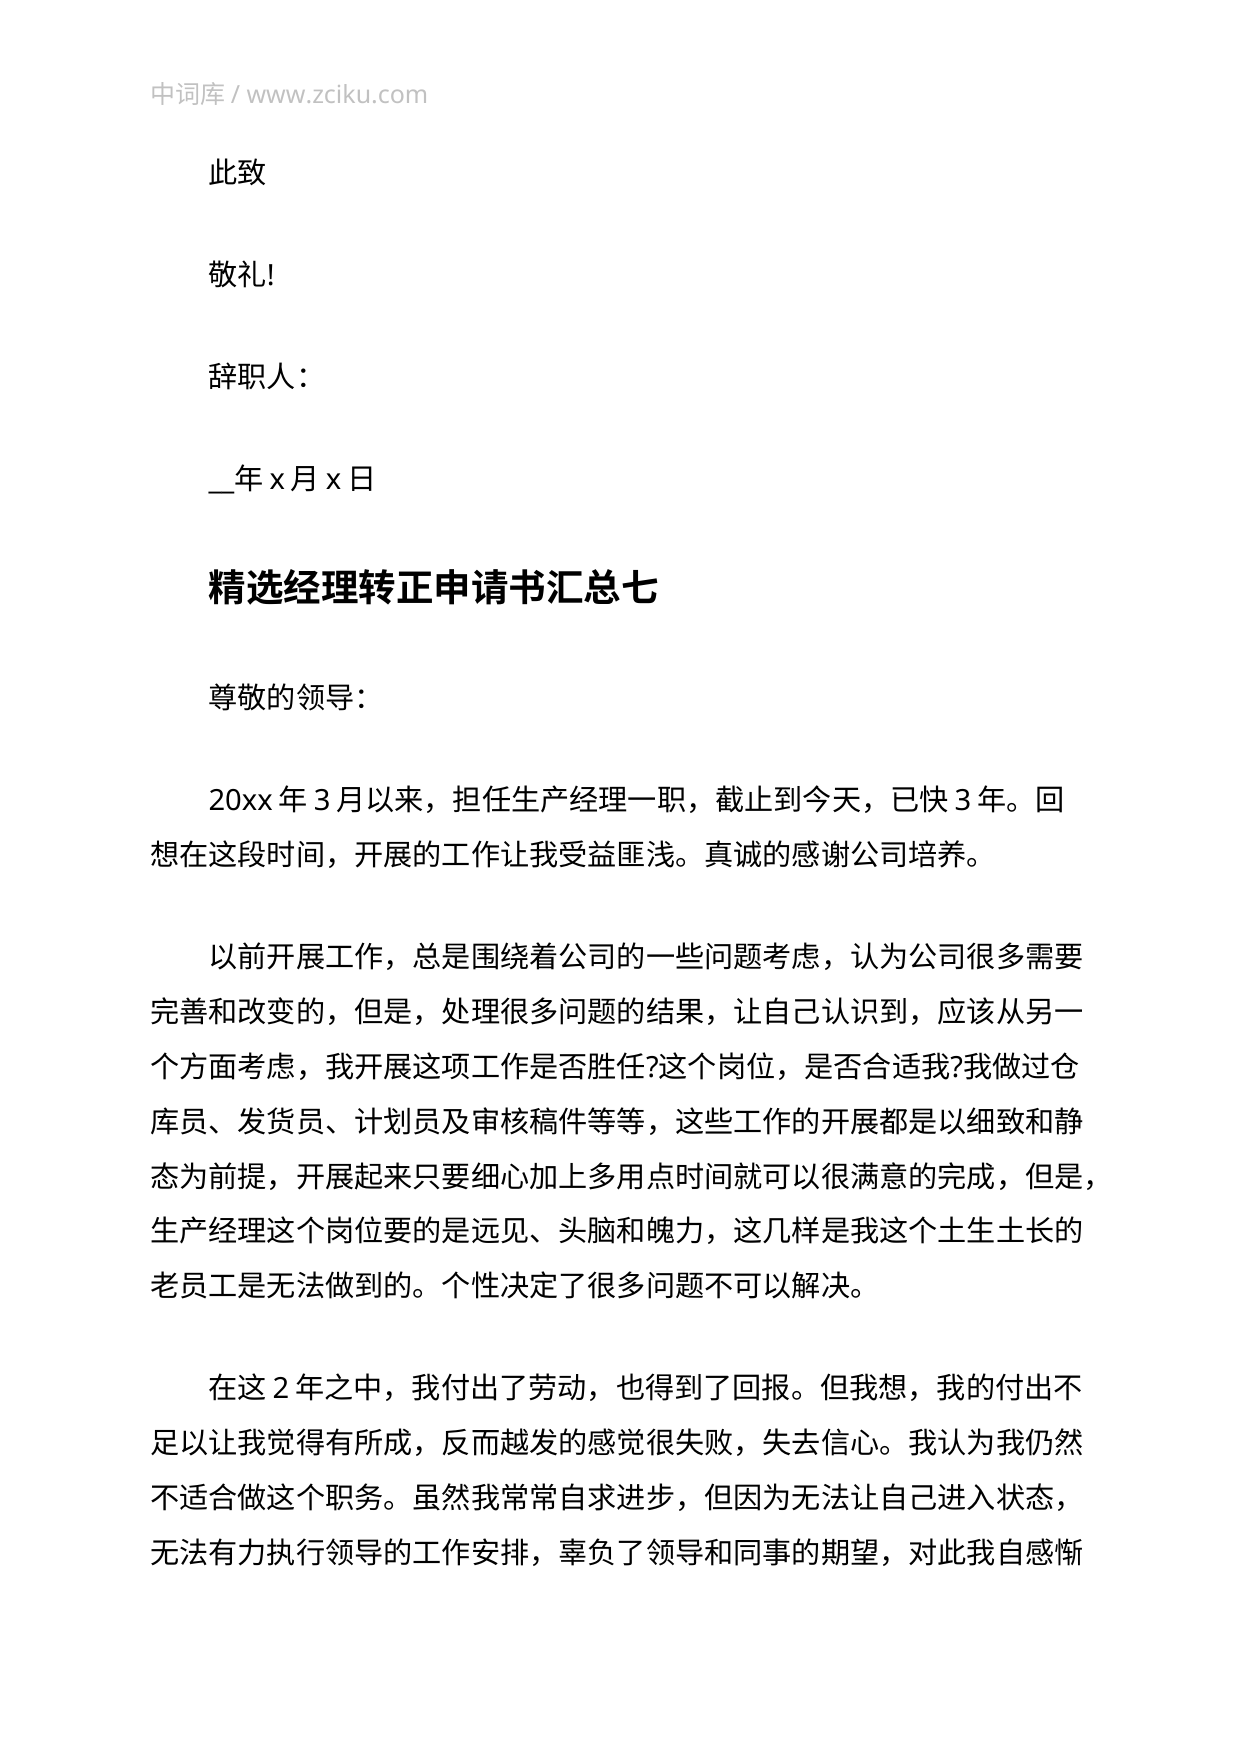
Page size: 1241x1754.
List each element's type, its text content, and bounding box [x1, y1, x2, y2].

text 尊敬的领导： [150, 675, 1090, 717]
text 辞职人： [150, 354, 1090, 396]
text 敬礼! [150, 252, 1090, 294]
text 此致 [150, 150, 1090, 192]
text __年x月x日 [150, 456, 1090, 498]
text 20xx年3月以来，担任生产经理一职，截止到今天，已快3年。回想在这段时间，开展的工作让我受益匪浅。真诚的感谢公司培养。 [150, 777, 1090, 874]
text 以前开展工作，总是围绕着公司的一些问题考虑，认为公司很多需要完善和改变的，但是，处理很多问题的结果，让自己认识到，应该从另一个方面考虑，我开展这项工作是否胜任?这个岗位，是否合适我?我做过仓库员、发货员、计划员及审核稿件等等，这些工作的开展都是以细致和静态为前提，开展起来只要细心加上多用点时间就可以很满意的完成，但是，生产经理这个岗位要的是远见、头脑和魄力，这几样是我这个土生土长的老员工是无法做到的。个性决定了很多问题不可以解决。 [150, 933, 1090, 1305]
text 精选经理转正申请书汇总七 [150, 557, 1090, 612]
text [150, 1365, 1090, 1572]
